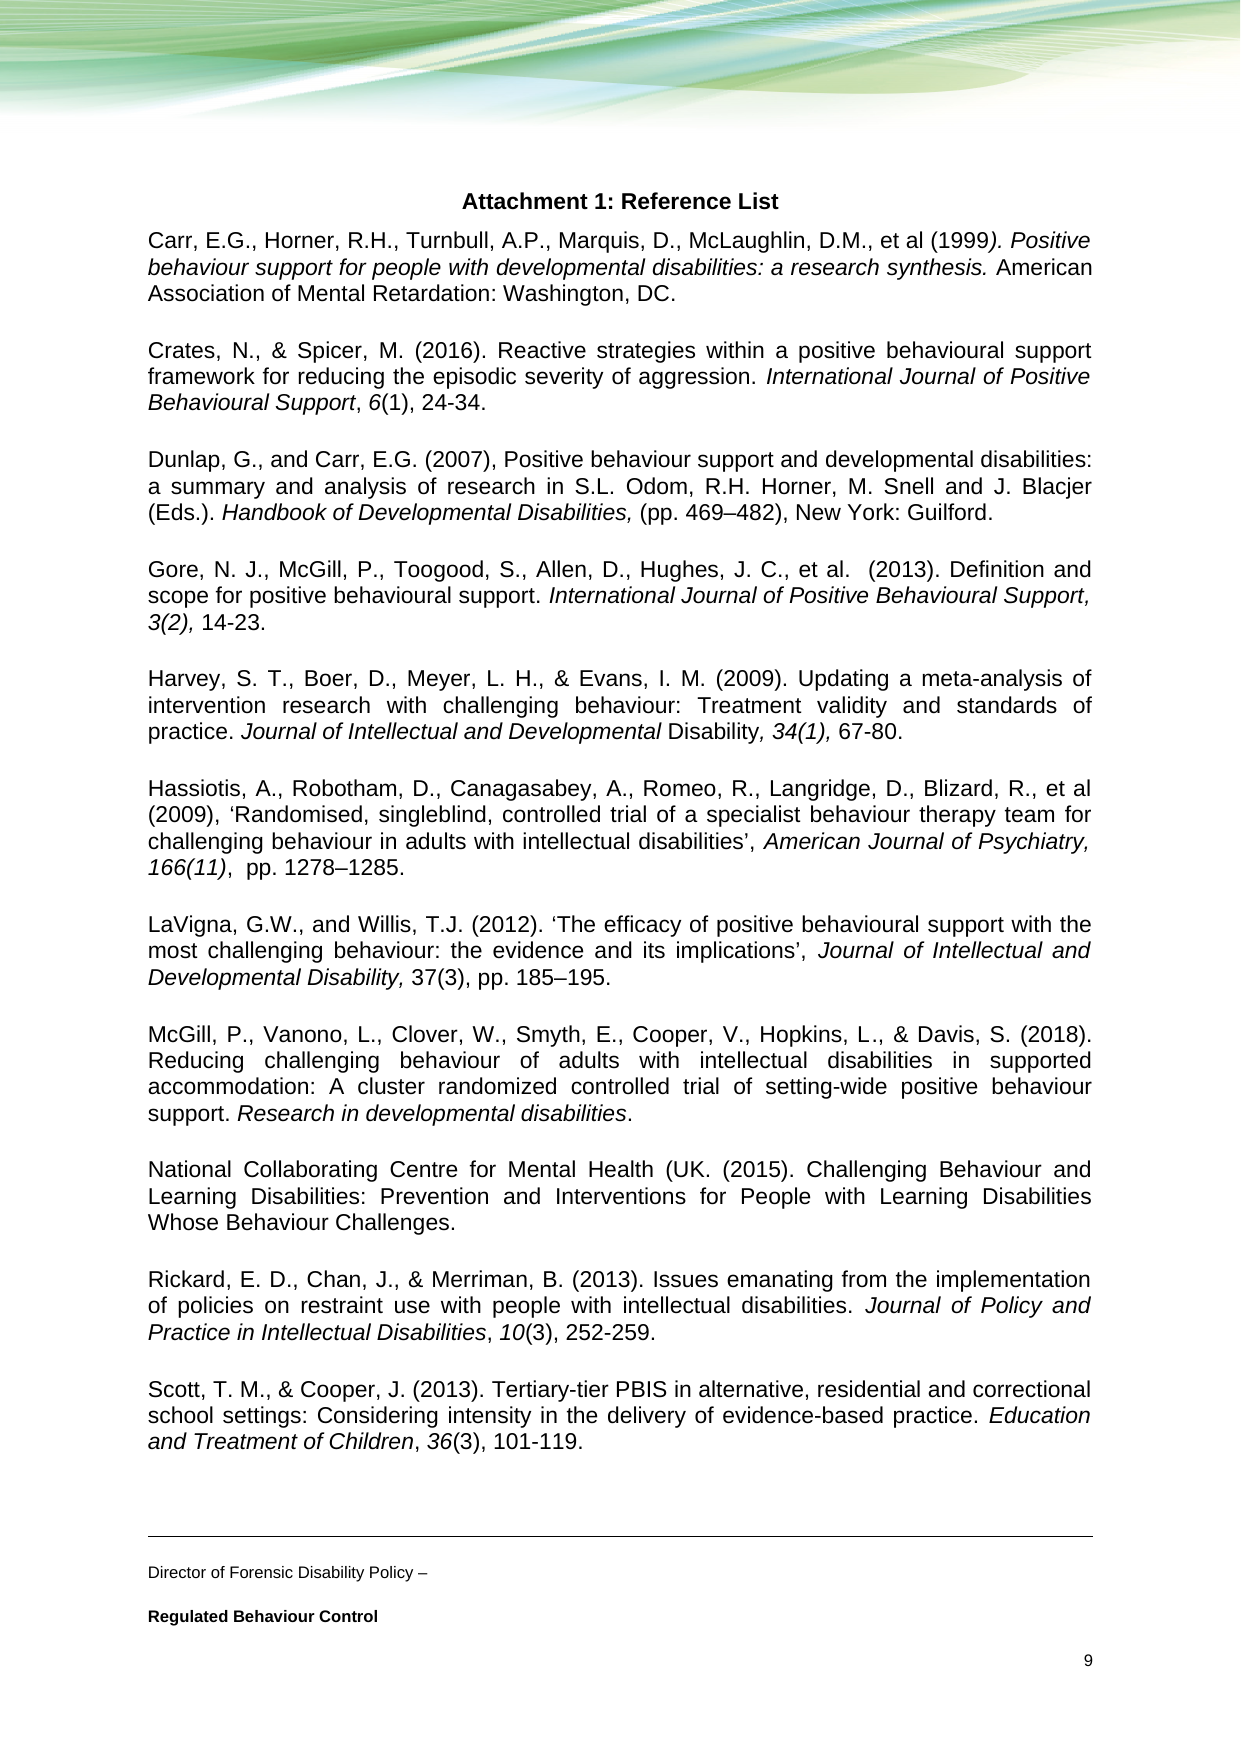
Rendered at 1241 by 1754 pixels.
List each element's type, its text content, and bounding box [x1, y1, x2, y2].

text Hassiotis, A., Robotham, D., Canagasabey, A., Romeo, R., Langridge, D., Blizard, R., et al (2009), ‘Randomised, singleblind, controlled trial of a specialist behaviour therapy team for challenging behaviour in adults with intellectual disabilities’, American Journal of Psychiatry, 166(11), pp. 1278–1285. [148, 775, 1093, 880]
text Gore, N. J., McGill, P., Toogood, S., Allen, D., Hughes, J. C., et al. (2013). Definition and scope for positive behavioural support. International Journal of Positive Behavioural Support, 3(2), 14-23. [148, 556, 1093, 635]
text Crates, N., & Spicer, M. (2016). Reactive strategies within a positive behavioural support framework for reducing the episodic severity of aggression. International Journal of Positive Behavioural Support, 6(1), 24-34. [148, 337, 1093, 416]
text McGill, P., Vanono, L., Clover, W., Smyth, E., Cooper, V., Hopkins, L., & Davis, S. (2018). Reducing challenging behaviour of adults with intellectual disabilities in supported accommodation: A cluster randomized controlled trial of setting-wide positive behaviour support. Research in developmental disabilities. [148, 1021, 1093, 1126]
picture [0, 0, 1241, 133]
text LaVigna, G.W., and Willis, T.J. (2012). ‘The efficacy of positive behavioural support with the most challenging behaviour: the evidence and its implications’, Journal of Intellectual and Developmental Disability, 37(3), pp. 185–195. [148, 911, 1093, 990]
text Carr, E.G., Horner, R.H., Turnbull, A.P., Marquis, D., McLaughlin, D.M., et al (1999). Positive behaviour support for people with developmental disabilities: a research synthesis. American Association of Mental Retardation: Washington, DC. [148, 227, 1093, 306]
text Attachment 1: Reference List [148, 188, 1093, 214]
text National Collaborating Centre for Mental Health (UK. (2015). Challenging Behaviour and Learning Disabilities: Prevention and Interventions for People with Learning Disabilities Whose Behaviour Challenges. [148, 1156, 1093, 1236]
text Harvey, S. T., Boer, D., Meyer, L. H., & Evans, I. M. (2009). Updating a meta-analysis of intervention research with challenging behaviour: Treatment validity and standards of practice. Journal of Intellectual and Developmental Disability, 34(1), 67-80. [148, 665, 1093, 744]
text Rickard, E. D., Chan, J., & Merriman, B. (2013). Issues emanating from the implementation of policies on restraint use with people with intellectual disabilities. Journal of Policy and Practice in Intellectual Disabilities, 10(3), 252-259. [148, 1266, 1093, 1345]
text Dunlap, G., and Carr, E.G. (2007), Positive behaviour support and developmental disabilities: a summary and analysis of research in S.L. Odom, R.H. Horner, M. Snell and J. Blacjer (Eds.). Handbook of Developmental Disabilities, (pp. 469–482), New York: Guilford. [148, 446, 1093, 525]
text Scott, T. M., & Cooper, J. (2013). Tertiary-tier PBIS in alternative, residential and correctional school settings: Considering intensity in the delivery of evidence-based practice. Education and Treatment of Children, 36(3), 101-119. [148, 1376, 1093, 1455]
